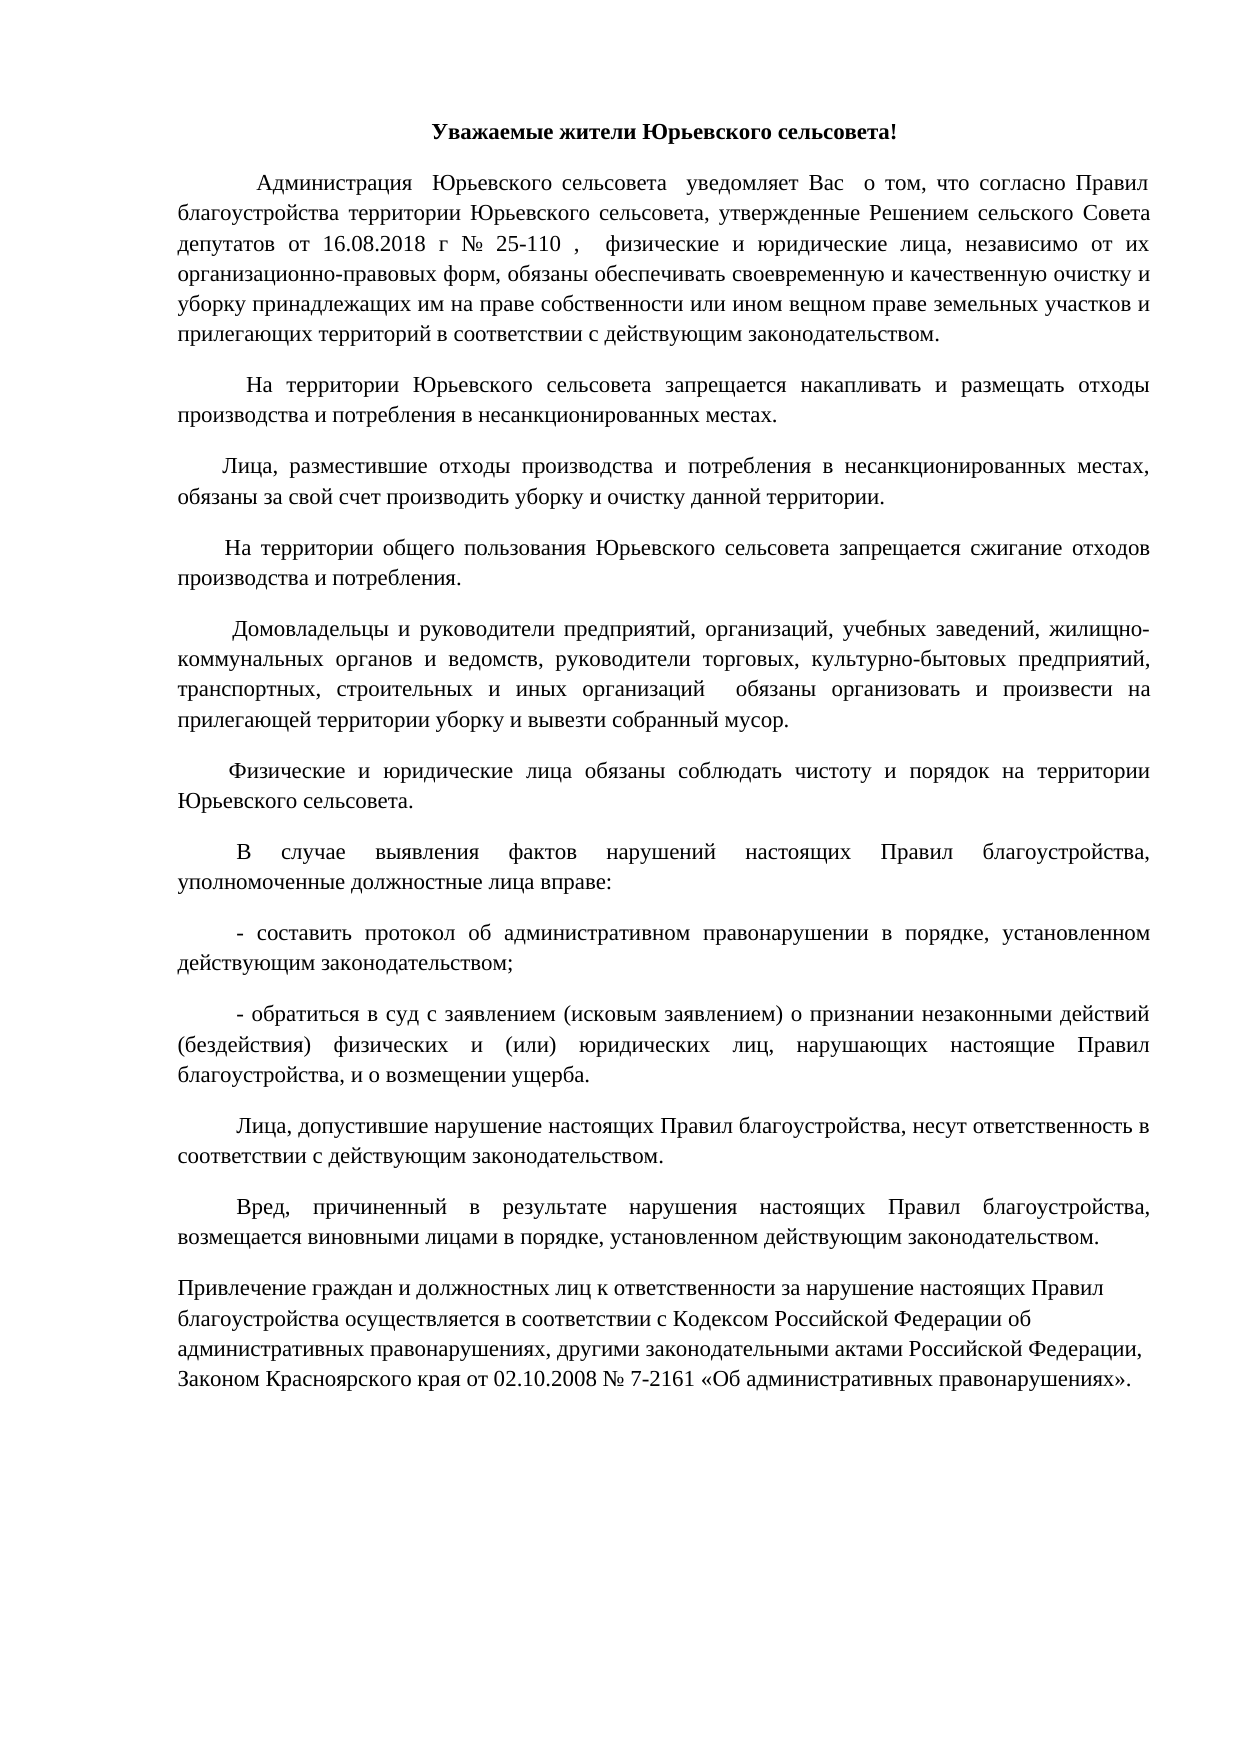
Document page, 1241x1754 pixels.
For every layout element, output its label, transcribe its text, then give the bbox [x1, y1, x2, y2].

text Вред, причиненный в результате нарушения настоящих Правил благоустройства, возмещается виновными лицами в порядке, установленном действующим законодательством. [177, 1193, 1152, 1250]
text На территории общего пользования Юрьевского сельсовета запрещается сжигание отходов производства и потребления. [177, 534, 1152, 590]
text - обратиться в суд с заявлением (исковым заявлением) о признании незаконными действий (бездействия) физических и (или) юридических лиц, нарушающих настоящие Правил благоустройства, и о возмещении ущерба. [177, 1000, 1152, 1087]
text Домовладельцы и руководители предприятий, организаций, учебных заведений, жилищно-коммунальных органов и ведомств, руководители торговых, культурно-бытовых предприятий, транспортных, строительных и иных организаций обязаны организовать и произвести на прилегающей территории уборку и вывезти собранный мусор. [177, 615, 1152, 732]
text Лица, допустившие нарушение настоящих Правил благоустройства, несут ответственность в соответствии с действующим законодательством. [177, 1112, 1152, 1168]
text В случае выявления фактов нарушений настоящих Правил благоустройства, уполномоченные должностные лица вправе: [177, 838, 1152, 894]
text Администрация Юрьевского сельсовета уведомляет Вас о том, что согласно Правил благоустройства территории Юрьевского сельсовета, утвержденные Решением сельского Совета депутатов от 16.08.2018 г № 25-110 , физические и юридические лица, независимо от их организационно-правовых форм, обязаны обеспечивать своевременную и качественную очистку и уборку принадлежащих им на праве собственности или ином вещном праве земельных участков и прилегающих территорий в соответствии с действующим законодательством. [177, 169, 1152, 347]
text Привлечение граждан и должностных лиц к ответственности за нарушение настоящих Правил благоустройства осуществляется в соответствии с Кодексом Российской Федерации об административных правонарушениях, другими законодательными актами Российской Федерации, Законом Красноярского края от 02.10.2008 № 7-2161 «Об административных правонарушениях». [177, 1274, 1152, 1391]
text Лица, разместившие отходы производства и потребления в несанкционированных местах, обязаны за свой счет производить уборку и очистку данной территории. [177, 452, 1152, 509]
text Уважаемые жители Юрьевского сельсовета! [177, 118, 1152, 144]
text На территории Юрьевского сельсовета запрещается накапливать и размещать отходы производства и потребления в несанкционированных местах. [177, 371, 1152, 428]
text Физические и юридические лица обязаны соблюдать чистоту и порядок на территории Юрьевского сельсовета. [177, 757, 1152, 813]
text - составить протокол об административном правонарушении в порядке, установленном действующим законодательством; [177, 919, 1152, 976]
